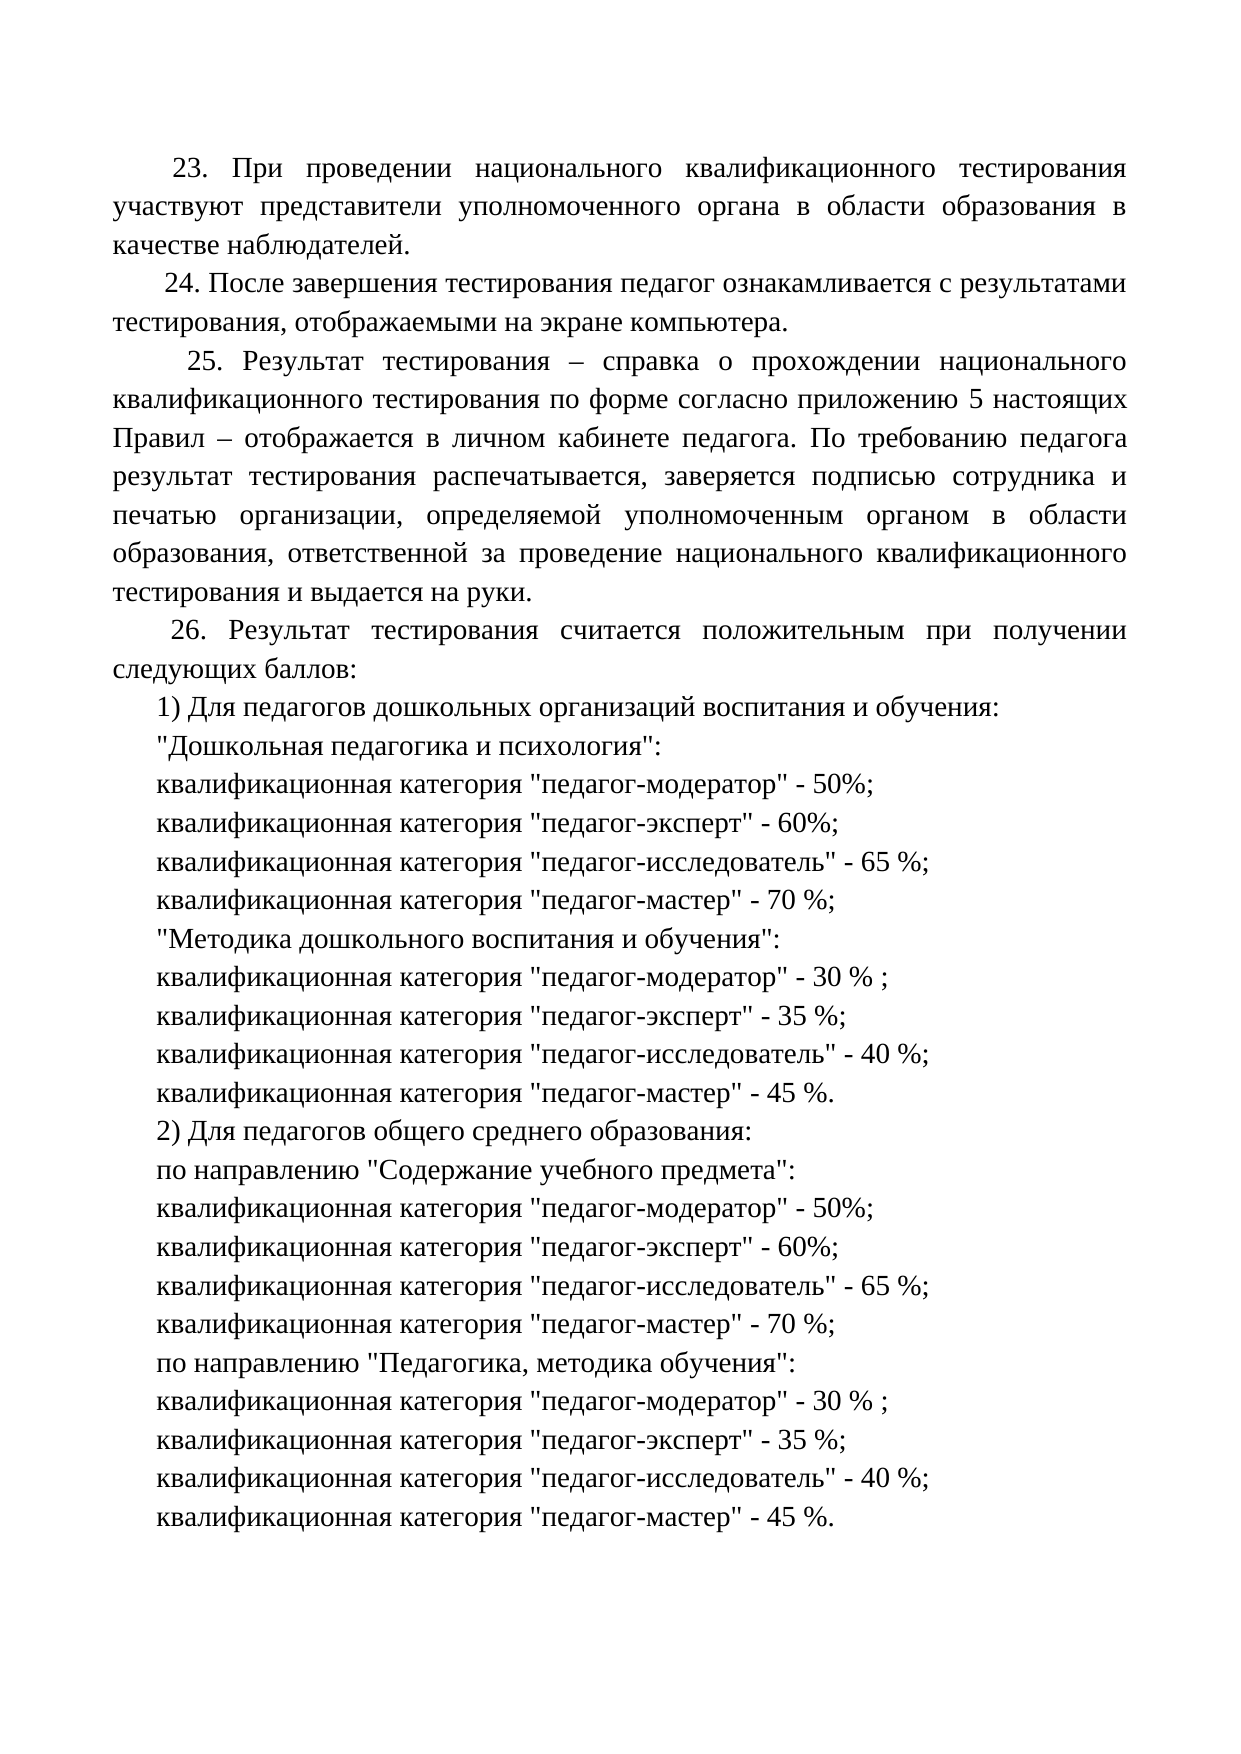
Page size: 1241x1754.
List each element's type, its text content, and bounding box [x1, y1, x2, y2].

text "Дошкольная педагогика и психология": [112, 728, 1128, 762]
text квалификационная категория "педагог-модератор" - 50%; [112, 767, 1128, 800]
text по направлению "Педагогика, методика обучения": [112, 1345, 1128, 1378]
text квалификационная категория "педагог-исследователь" - 65 %; [112, 1268, 1128, 1301]
text квалификационная категория "педагог-исследователь" - 65 %; [112, 844, 1128, 877]
text квалификационная категория "педагог-модератор" - 30 % ; [112, 1383, 1128, 1417]
text квалификационная категория "педагог-исследователь" - 40 %; [112, 1036, 1128, 1070]
text квалификационная категория "педагог-эксперт" - 60%; [112, 805, 1128, 839]
text 2) Для педагогов общего среднего образования: [112, 1113, 1128, 1147]
text квалификационная категория "педагог-модератор" - 50%; [112, 1191, 1128, 1224]
text 23. При проведении национального квалификационного тестирования участвуют представители уполномоченного органа в области образования в качестве наблюдателей. [112, 150, 1128, 261]
text "Методика дошкольного воспитания и обучения": [112, 921, 1128, 954]
text квалификационная категория "педагог-эксперт" - 35 %; [112, 998, 1128, 1031]
text 26. Результат тестирования считается положительным при получении следующих баллов: [112, 612, 1128, 684]
text квалификационная категория "педагог-модератор" - 30 % ; [112, 959, 1128, 993]
text 25. Результат тестирования – справка о прохождении национального квалификационного тестирования по форме согласно приложению 5 настоящих Правил – отображается в личном кабинете педагога. По требованию педагога результат тестирования распечатывается, заверяется подписью сотрудника и печатью организации, определяемой уполномоченным органом в области образования, ответственной за проведение национального квалификационного тестирования и выдается на руки. [112, 343, 1128, 607]
text квалификационная категория "педагог-мастер" - 70 %; [112, 1306, 1128, 1340]
text квалификационная категория "педагог-эксперт" - 35 %; [112, 1422, 1128, 1455]
text квалификационная категория "педагог-мастер" - 45 %. [112, 1499, 1128, 1532]
text квалификационная категория "педагог-исследователь" - 40 %; [112, 1460, 1128, 1494]
text квалификационная категория "педагог-мастер" - 45 %. [112, 1075, 1128, 1108]
text квалификационная категория "педагог-эксперт" - 60%; [112, 1229, 1128, 1263]
text по направлению "Содержание учебного предмета": [112, 1152, 1128, 1186]
text 1) Для педагогов дошкольных организаций воспитания и обучения: [112, 689, 1128, 723]
text квалификационная категория "педагог-мастер" - 70 %; [112, 882, 1128, 916]
text 24. После завершения тестирования педагог ознакамливается с результатами тестирования, отображаемыми на экране компьютера. [112, 266, 1128, 338]
